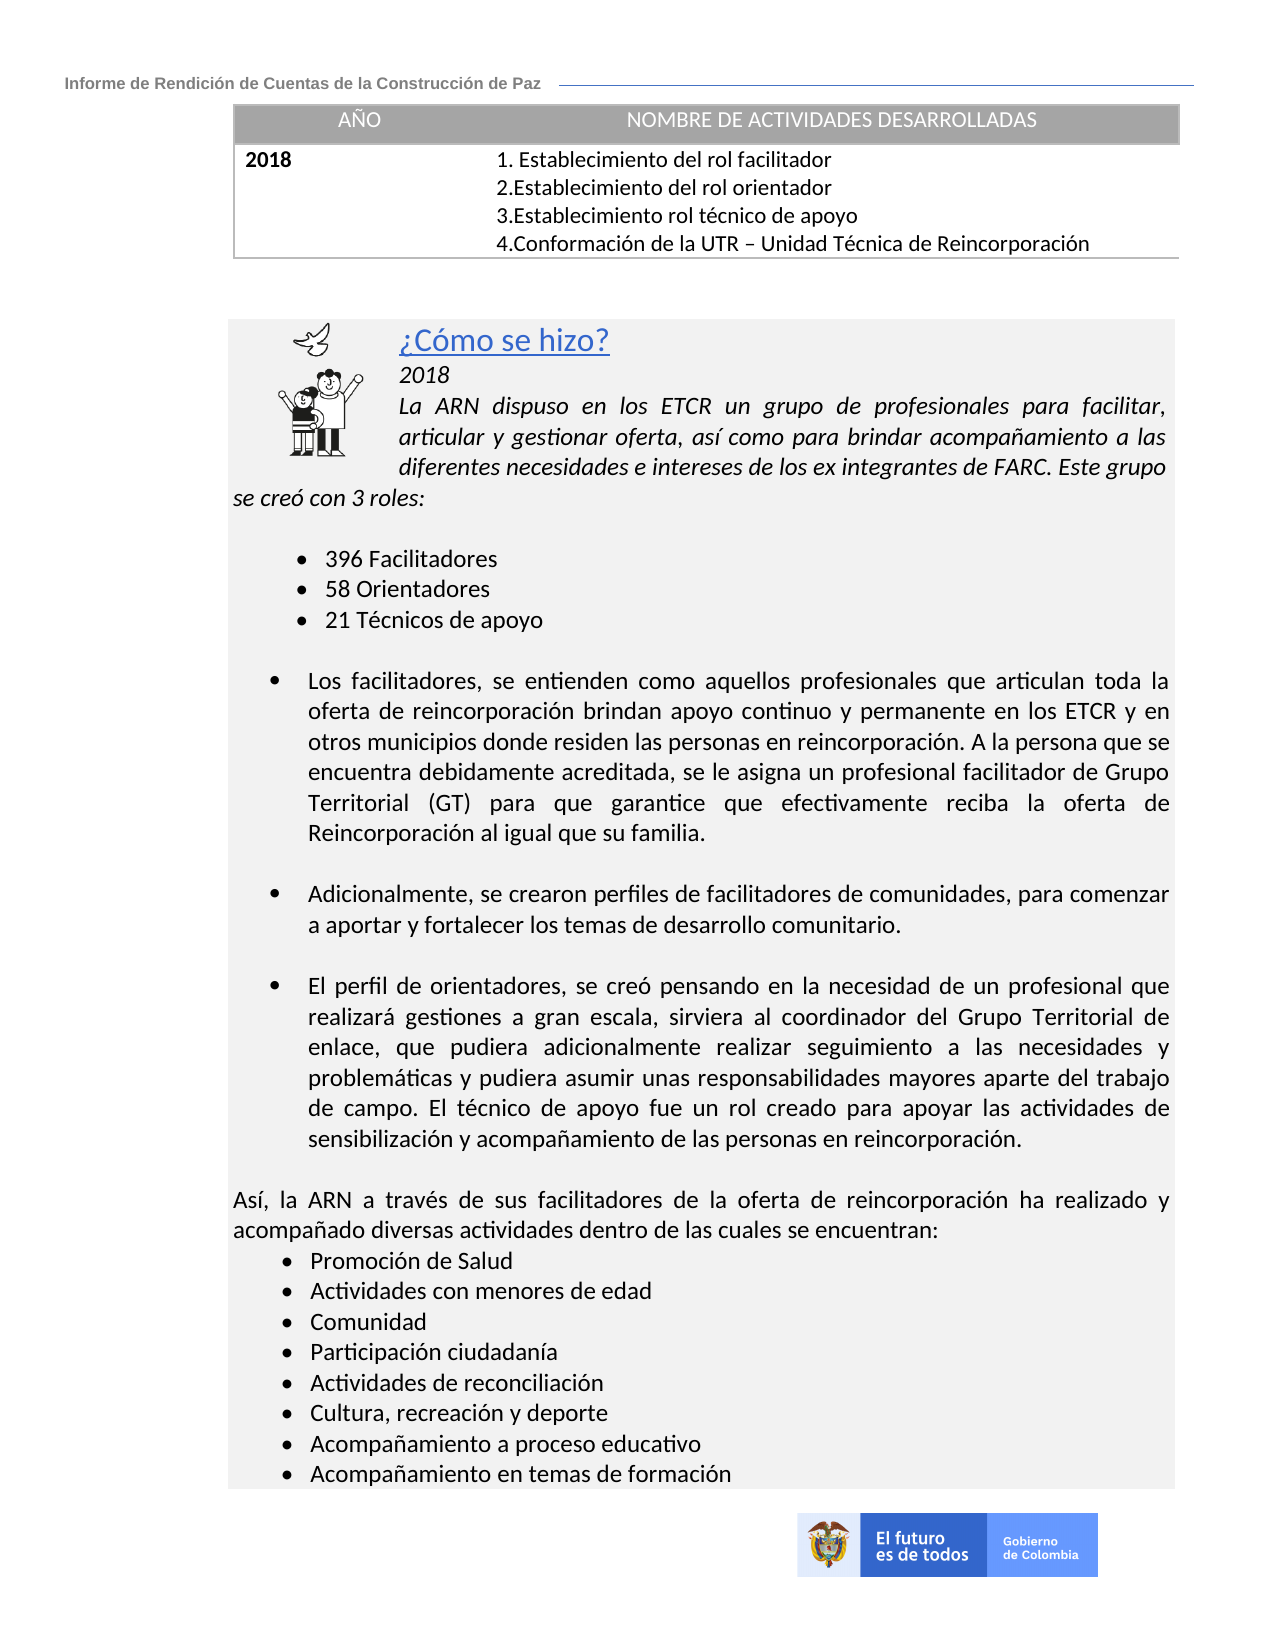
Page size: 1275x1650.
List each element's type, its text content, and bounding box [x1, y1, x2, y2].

picture [797, 1513, 1098, 1577]
picture [252, 316, 381, 470]
table_cell 2018 [235, 145, 485, 257]
table_header NOMBRE DE ACTIVIDADES DESARROLLADAS [485, 106, 1178, 143]
table_cell 1. Establecimiento del rol facilitador 2.Establecimiento del rol orientador 3.Establecimiento rol técnico de apoyo 4.Conformación de la UTR – Unidad Técnica de Reincorporación [485, 145, 1179, 257]
table_header AÑO [235, 106, 485, 143]
